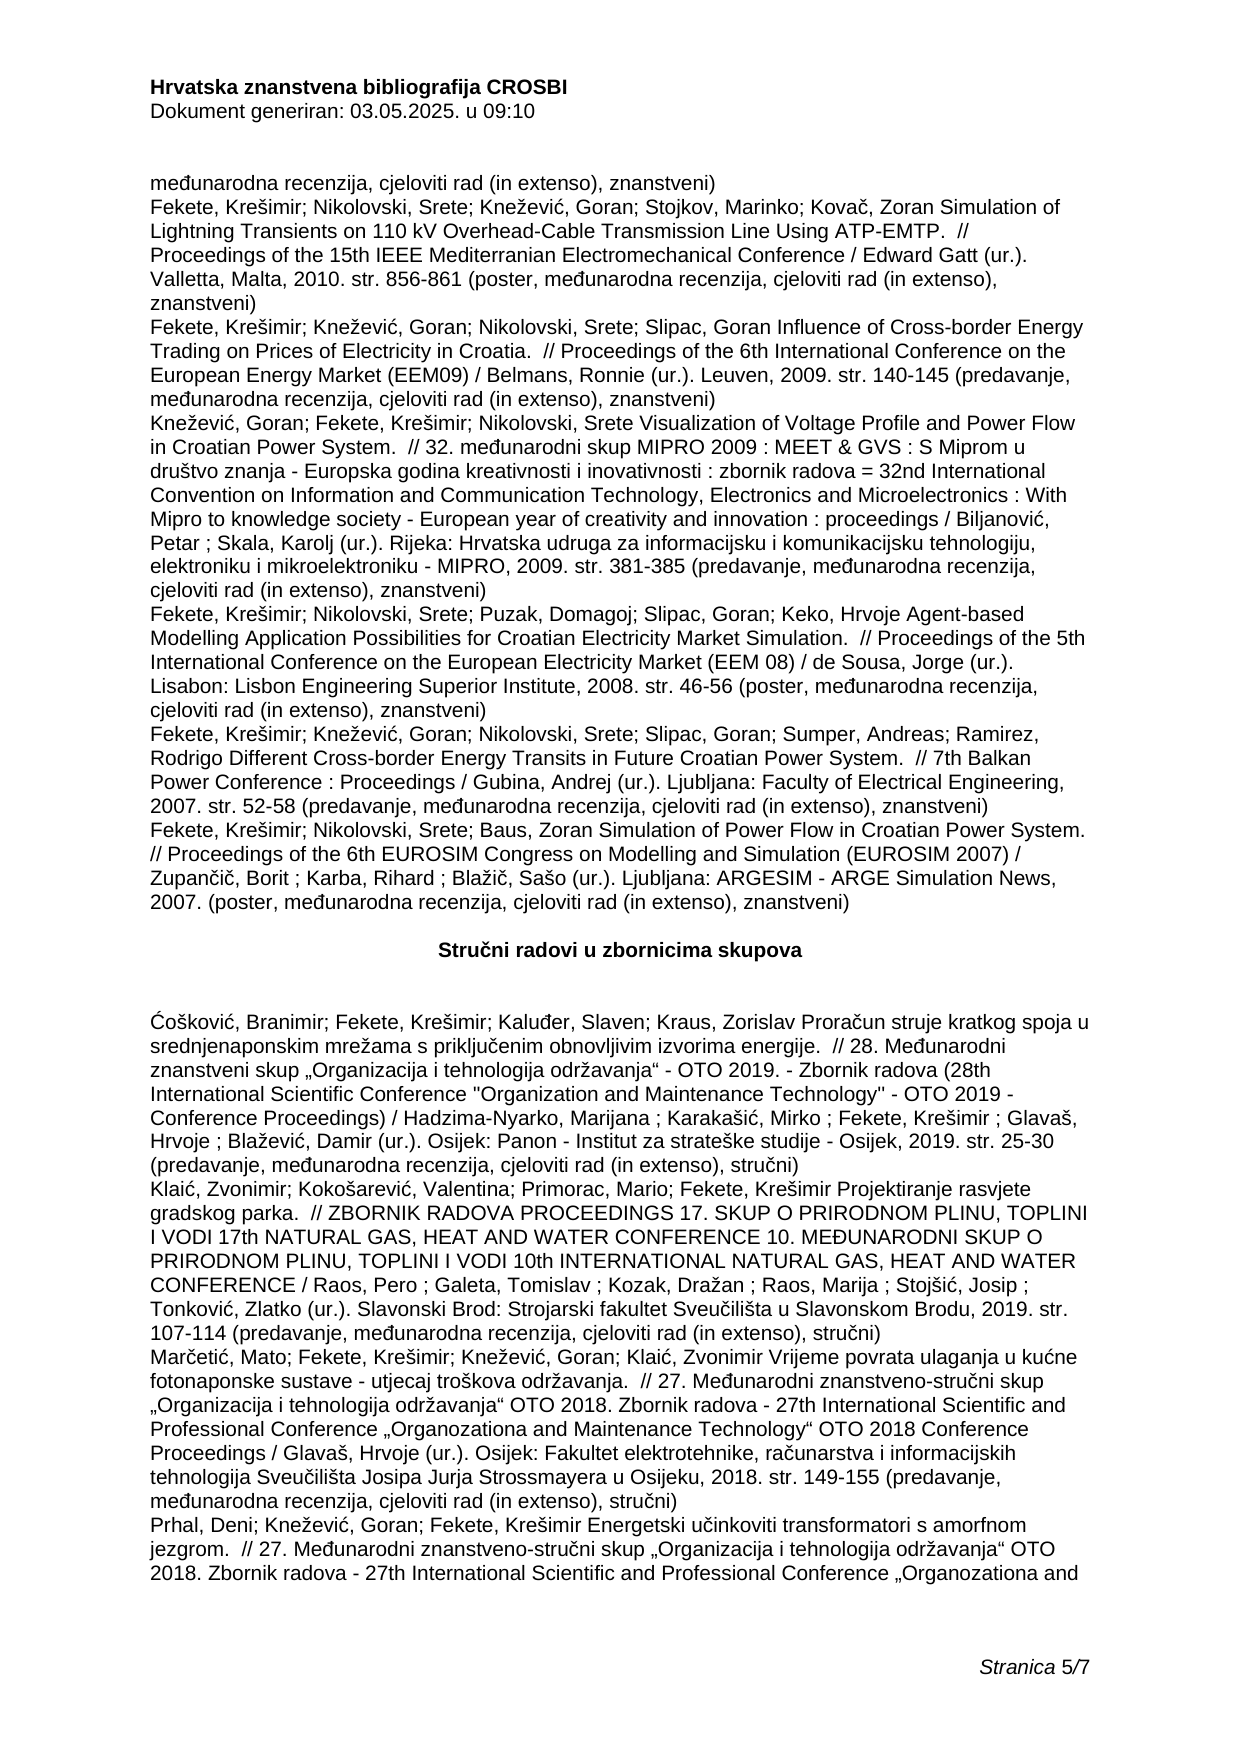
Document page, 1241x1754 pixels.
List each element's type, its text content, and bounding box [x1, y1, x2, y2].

text Fekete, Krešimir; Nikolovski, Srete; Knežević, Goran; Stojkov, Marinko; Kovač, Zoran [150, 195, 1090, 315]
text Fekete, Krešimir; Knežević, Goran; Nikolovski, Srete; Slipac, Goran [150, 315, 1090, 411]
text Klaić, Zvonimir; Kokošarević, Valentina; Primorac, Mario; Fekete, Krešimir [150, 1177, 1090, 1345]
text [150, 1513, 1090, 1584]
text Fekete, Krešimir; Nikolovski, Srete; Puzak, Domagoj; Slipac, Goran; Keko, Hrvoje [150, 602, 1090, 722]
subtitle Stručni radovi u zbornicima skupova [150, 938, 1090, 962]
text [150, 171, 1090, 195]
text Fekete, Krešimir; Knežević, Goran; Nikolovski, Srete; Slipac, Goran; Sumper, Andreas; Ramirez, Rodrigo [150, 722, 1090, 818]
text Marčetić, Mato; Fekete, Krešimir; Knežević, Goran; Klaić, Zvonimir [150, 1345, 1090, 1513]
text Knežević, Goran; Fekete, Krešimir; Nikolovski, Srete [150, 411, 1090, 602]
text Ćošković, Branimir; Fekete, Krešimir; Kaluđer, Slaven; Kraus, Zorislav [150, 1009, 1090, 1177]
text Fekete, Krešimir; Nikolovski, Srete; Baus, Zoran [150, 818, 1090, 914]
